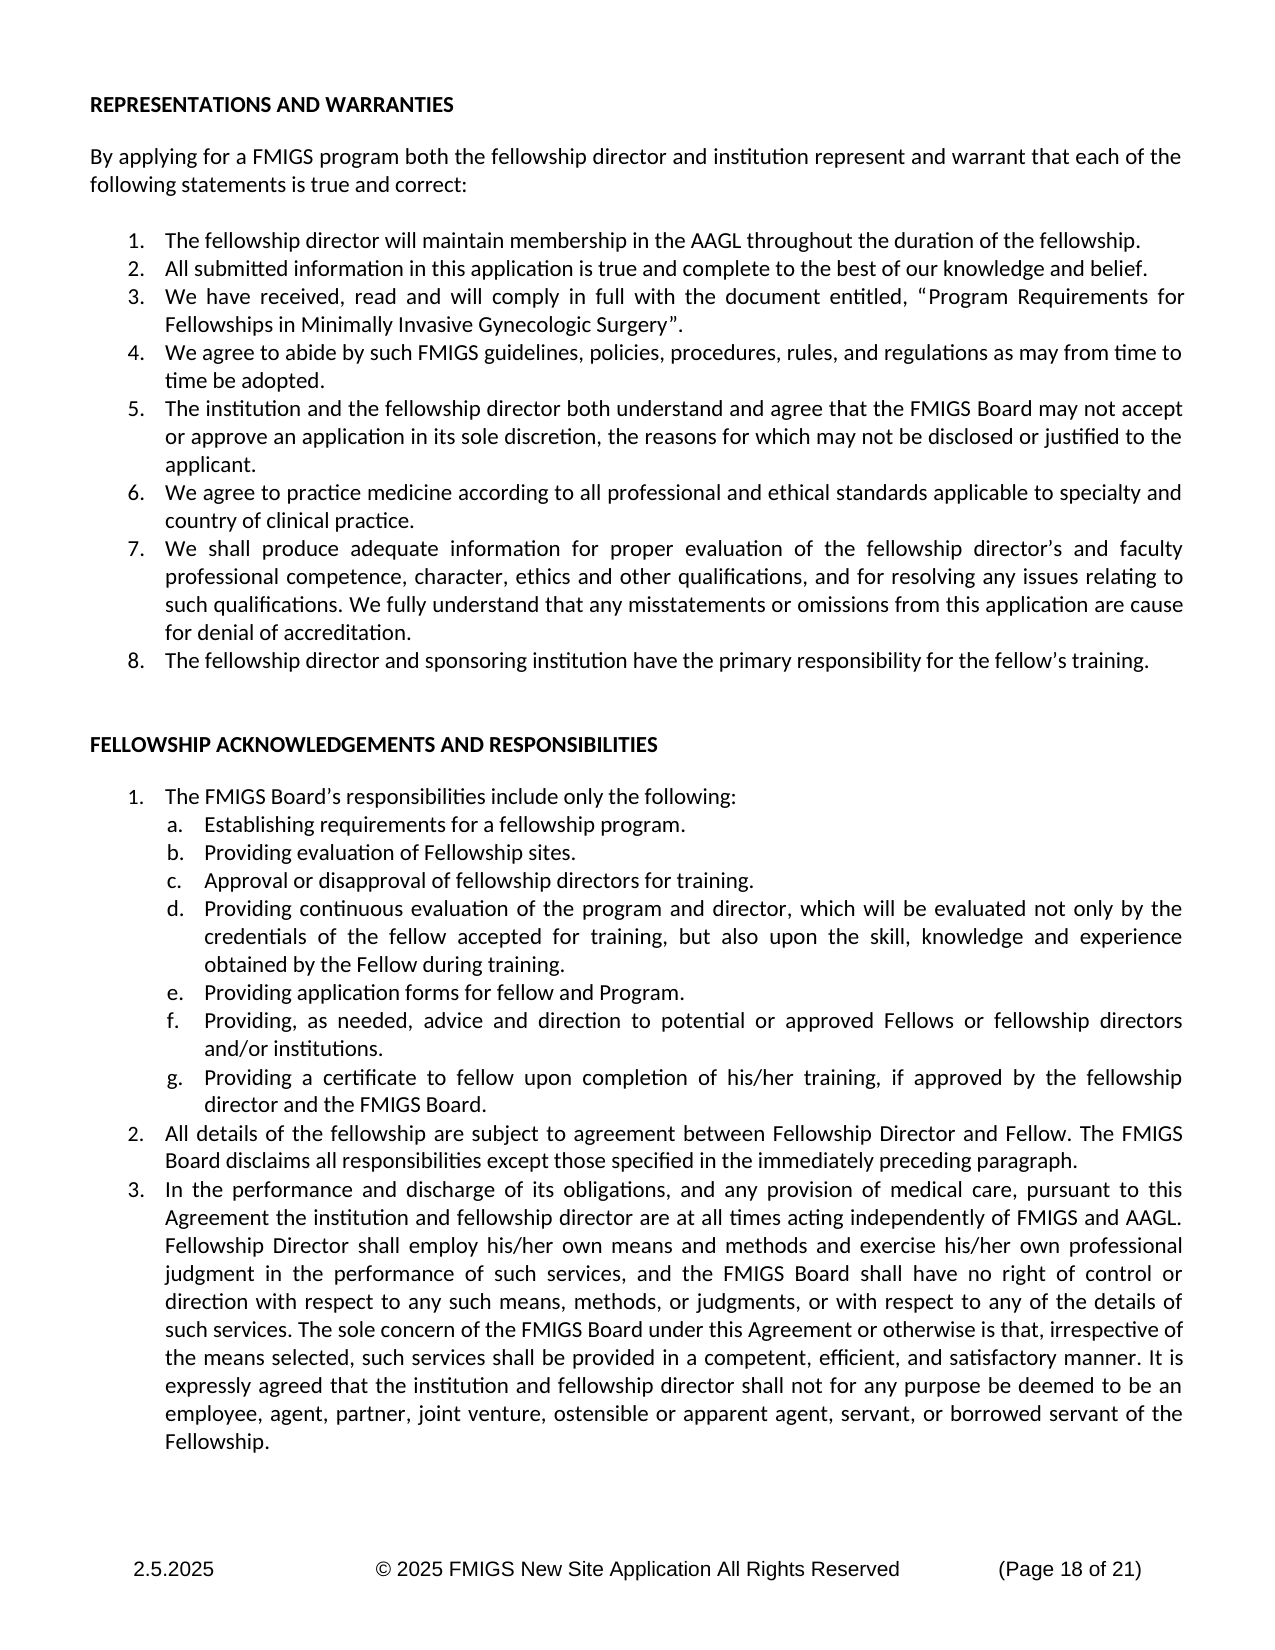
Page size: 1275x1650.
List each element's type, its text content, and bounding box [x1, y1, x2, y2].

text By applying for a FMIGS program both the fellowship director and institution represent and warrant that each of the following statements is true and correct: [90, 142, 1185, 198]
list Providing continuous evaluation of the program and director, which will be evaluated not only by the credentials of the fellow accepted for training, but also upon the skill, knowledge and experience obtained by the Fellow during training. [167, 894, 1185, 978]
list We agree to practice medicine according to all professional and ethical standards applicable to specialty and country of clinical practice. [127, 478, 1185, 534]
list Establishing requirements for a fellowship program. [167, 810, 1185, 838]
list All details of the fellowship are subject to agreement between Fellowship Director and Fellow. The FMIGS Board disclaims all responsibilities except those specified in the immediately preceding paragraph. [127, 1119, 1185, 1175]
list Approval or disapproval of fellowship directors for training. [167, 866, 1185, 894]
list Providing a certificate to fellow upon completion of his/her training, if approved by the fellowship director and the FMIGS Board. [167, 1063, 1185, 1119]
list The fellowship director and sponsoring institution have the primary responsibility for the fellow’s training. [127, 646, 1185, 674]
list Providing evaluation of Fellowship sites. [167, 838, 1185, 866]
list Providing application forms for fellow and Program. [167, 978, 1185, 1007]
list We agree to abide by such FMIGS guidelines, policies, procedures, rules, and regulations as may from time to time be adopted. [127, 338, 1185, 394]
list The institution and the fellowship director both understand and agree that the FMIGS Board may not accept or approve an application in its sole discretion, the reasons for which may not be disclosed or justified to the applicant. [127, 394, 1185, 478]
list Providing, as needed, advice and direction to potential or approved Fellows or fellowship directors and/or institutions. [167, 1007, 1185, 1063]
text REPRESENTATIONS AND WARRANTIES [90, 90, 1185, 118]
list The fellowship director will maintain membership in the AAGL throughout the duration of the fellowship. [127, 226, 1185, 254]
list We have received, read and will comply in full with the document entitled, “Program Requirements for Fellowships in Minimally Invasive Gynecologic Surgery”. [127, 282, 1185, 338]
text FELLOWSHIP ACKNOWLEDGEMENTS AND RESPONSIBILITIES [90, 730, 1185, 758]
list We shall produce adequate information for proper evaluation of the fellowship director’s and faculty professional competence, character, ethics and other qualifications, and for resolving any issues relating to such qualifications. We fully understand that any misstatements or omissions from this application are cause for denial of accreditation. [127, 534, 1185, 646]
list The FMIGS Board’s responsibilities include only the following: [127, 782, 1185, 810]
list In the performance and discharge of its obligations, and any provision of medical care, pursuant to this Agreement the institution and fellowship director are at all times acting independently of FMIGS and AAGL. Fellowship Director shall employ his/her own means and methods and exercise his/her own professional judgment in the performance of such services, and the FMIGS Board shall have no right of control or direction with respect to any such means, methods, or judgments, or with respect to any of the details of such services. The sole concern of the FMIGS Board under this Agreement or otherwise is that, irrespective of the means selected, such services shall be provided in a competent, efficient, and satisfactory manner. It is expressly agreed that the institution and fellowship director shall not for any purpose be deemed to be an employee, agent, partner, joint venture, ostensible or apparent agent, servant, or borrowed servant of the Fellowship. [127, 1175, 1185, 1455]
list All submitted information in this application is true and complete to the best of our knowledge and belief. [127, 254, 1185, 282]
